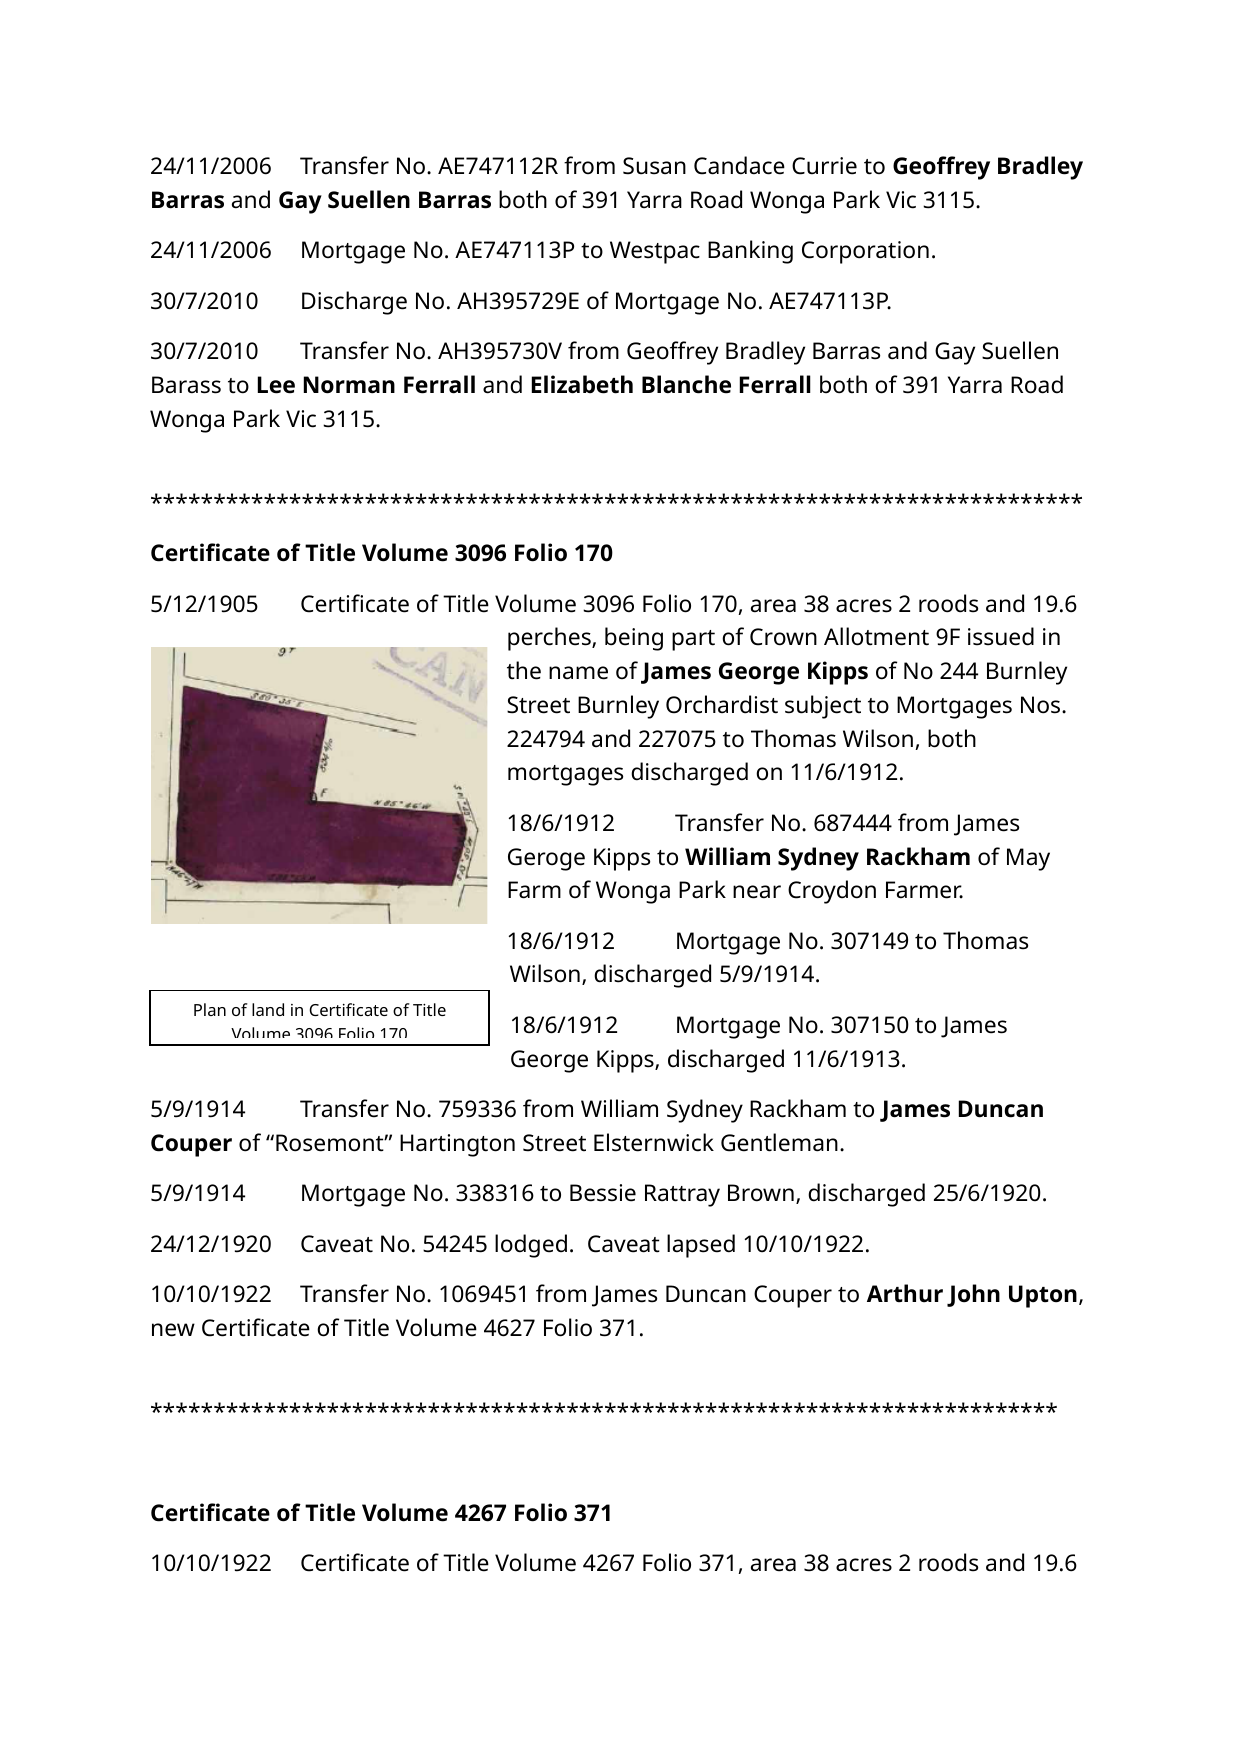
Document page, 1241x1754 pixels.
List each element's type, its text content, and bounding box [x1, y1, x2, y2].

text 5/9/1914 Mortgage No. 338316 to Bessie Rattray Brown, discharged 25/6/1920. [150, 1177, 1090, 1208]
text 24/12/1920 Caveat No. 54245 lodged. Caveat lapsed 10/10/1922. [150, 1227, 1090, 1259]
text 18/6/1912 Transfer No. 687444 from James Geroge Kipps to William Sydney Rackham of May Farm of Wonga Park near Croydon Farmer. [487, 807, 1090, 905]
text 18/6/1912 Mortgage No. 307150 to James George Kipps, discharged 11/6/1913. [150, 1009, 1090, 1074]
text 5/9/1914 Transfer No. 759336 from William Sydney Rackham to James Duncan Couper of “Rosemont” Hartington Street Elsternwick Gentleman. [150, 1093, 1090, 1158]
text 18/6/1912 Mortgage No. 307149 to Thomas Wilson, discharged 5/9/1914. [150, 924, 1090, 989]
text 30/7/2010 Discharge No. AH395729E of Mortgage No. AE747113P. [150, 284, 1090, 316]
text 10/10/1922 Transfer No. 1069451 from James Duncan Couper to Arthur John Upton, new Certificate of Title Volume 4627 Folio 371. [150, 1278, 1090, 1343]
text 24/11/2006 Transfer No. AE747112R from Susan Candace Currie to Geoffrey Bradley Barras and Gay Suellen Barras both of 391 Yarra Road Wonga Park Vic 3115. [150, 150, 1090, 215]
text ************************************************************************** [150, 453, 1090, 518]
text 30/7/2010 Transfer No. AH395730V from Geoffrey Bradley Barras and Gay Suellen Barass to Lee Norman Ferrall and Elizabeth Blanche Ferrall both of 391 Yarra Road Wonga Park Vic 3115. [150, 335, 1090, 434]
picture [150, 647, 487, 922]
text Certificate of Title Volume 3096 Folio 170 [150, 537, 1090, 568]
text 24/11/2006 Mortgage No. AE747113P to Westpac Banking Corporation. [150, 234, 1090, 265]
text 10/10/1922 Certificate of Title Volume 4267 Folio 371, area 38 acres 2 roods and 19.6 [150, 1547, 1090, 1578]
text 5/12/1905 Certificate of Title Volume 3096 Folio 170, area 38 acres 2 roods and 19.6 perches, being part of Crown Allotment 9F issued in the name of James George Kipps of No 244 Burnley Street Burnley Orchardist subject to Mortgages Nos. 224794 and 227075 to Thomas Wilson, both mortgages discharged on 11/6/1912. [150, 587, 1090, 787]
text ************************************************************************ [150, 1362, 1090, 1427]
text Certificate of Title Volume 4267 Folio 371 [150, 1497, 1090, 1528]
